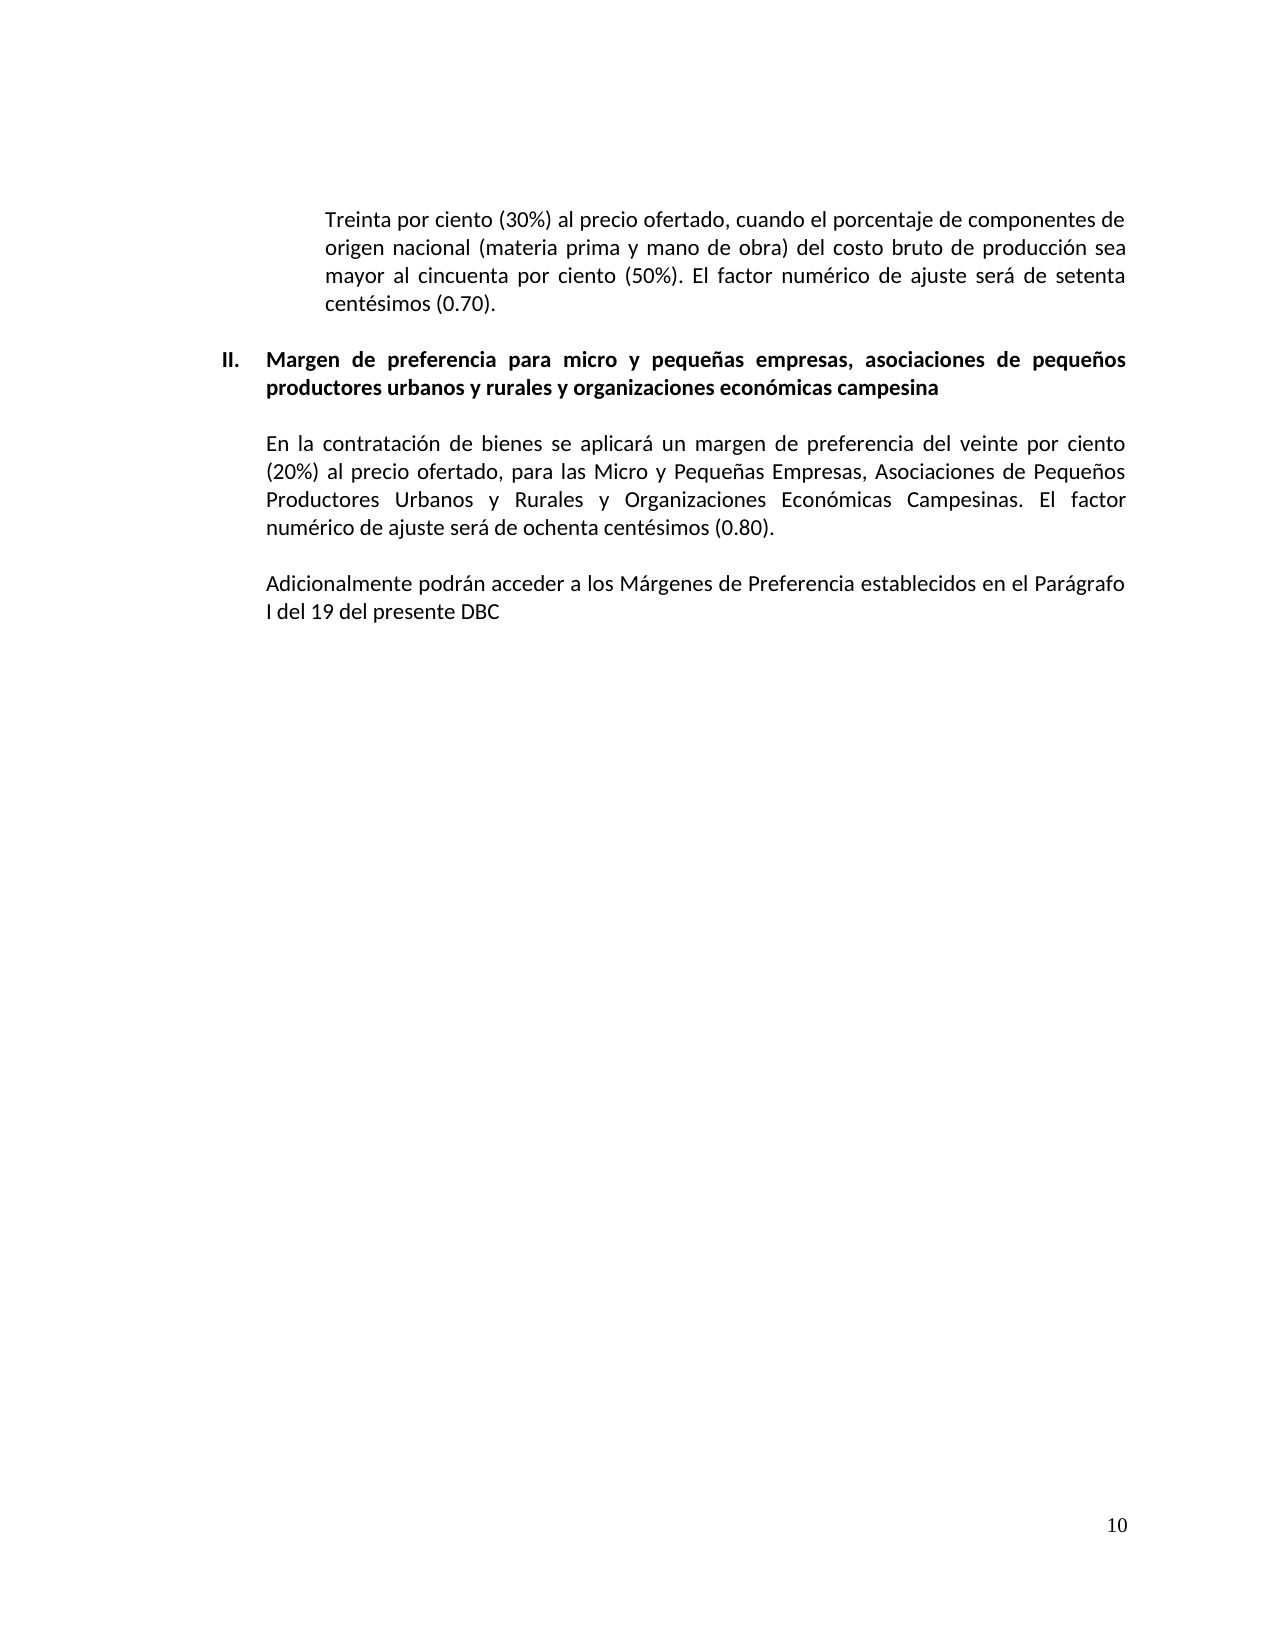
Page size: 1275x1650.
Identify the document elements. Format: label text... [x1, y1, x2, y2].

list Treinta por ciento (30%) al precio ofertado, cuando el porcentaje de componentes de origen nacional (materia prima y mano de obra) del costo bruto de producción sea mayor al cincuenta por ciento (50%). El factor numérico de ajuste será de setenta centésimos (0.70). [325, 205, 1127, 317]
text En la contratación de bienes se aplicará un margen de preferencia del veinte por ciento (20%) al precio ofertado, para las Micro y Pequeñas Empresas, Asociaciones de Pequeños Productores Urbanos y Rurales y Organizaciones Económicas Campesinas. El factor numérico de ajuste será de ochenta centésimos (0.80). [266, 429, 1127, 541]
list Margen de preferencia para micro y pequeñas empresas, asociaciones de pequeños productores urbanos y rurales y organizaciones económicas campesina [222, 345, 1127, 401]
text Adicionalmente podrán acceder a los Márgenes de Preferencia establecidos en el Parágrafo I del 19 del presente DBC [266, 569, 1127, 626]
